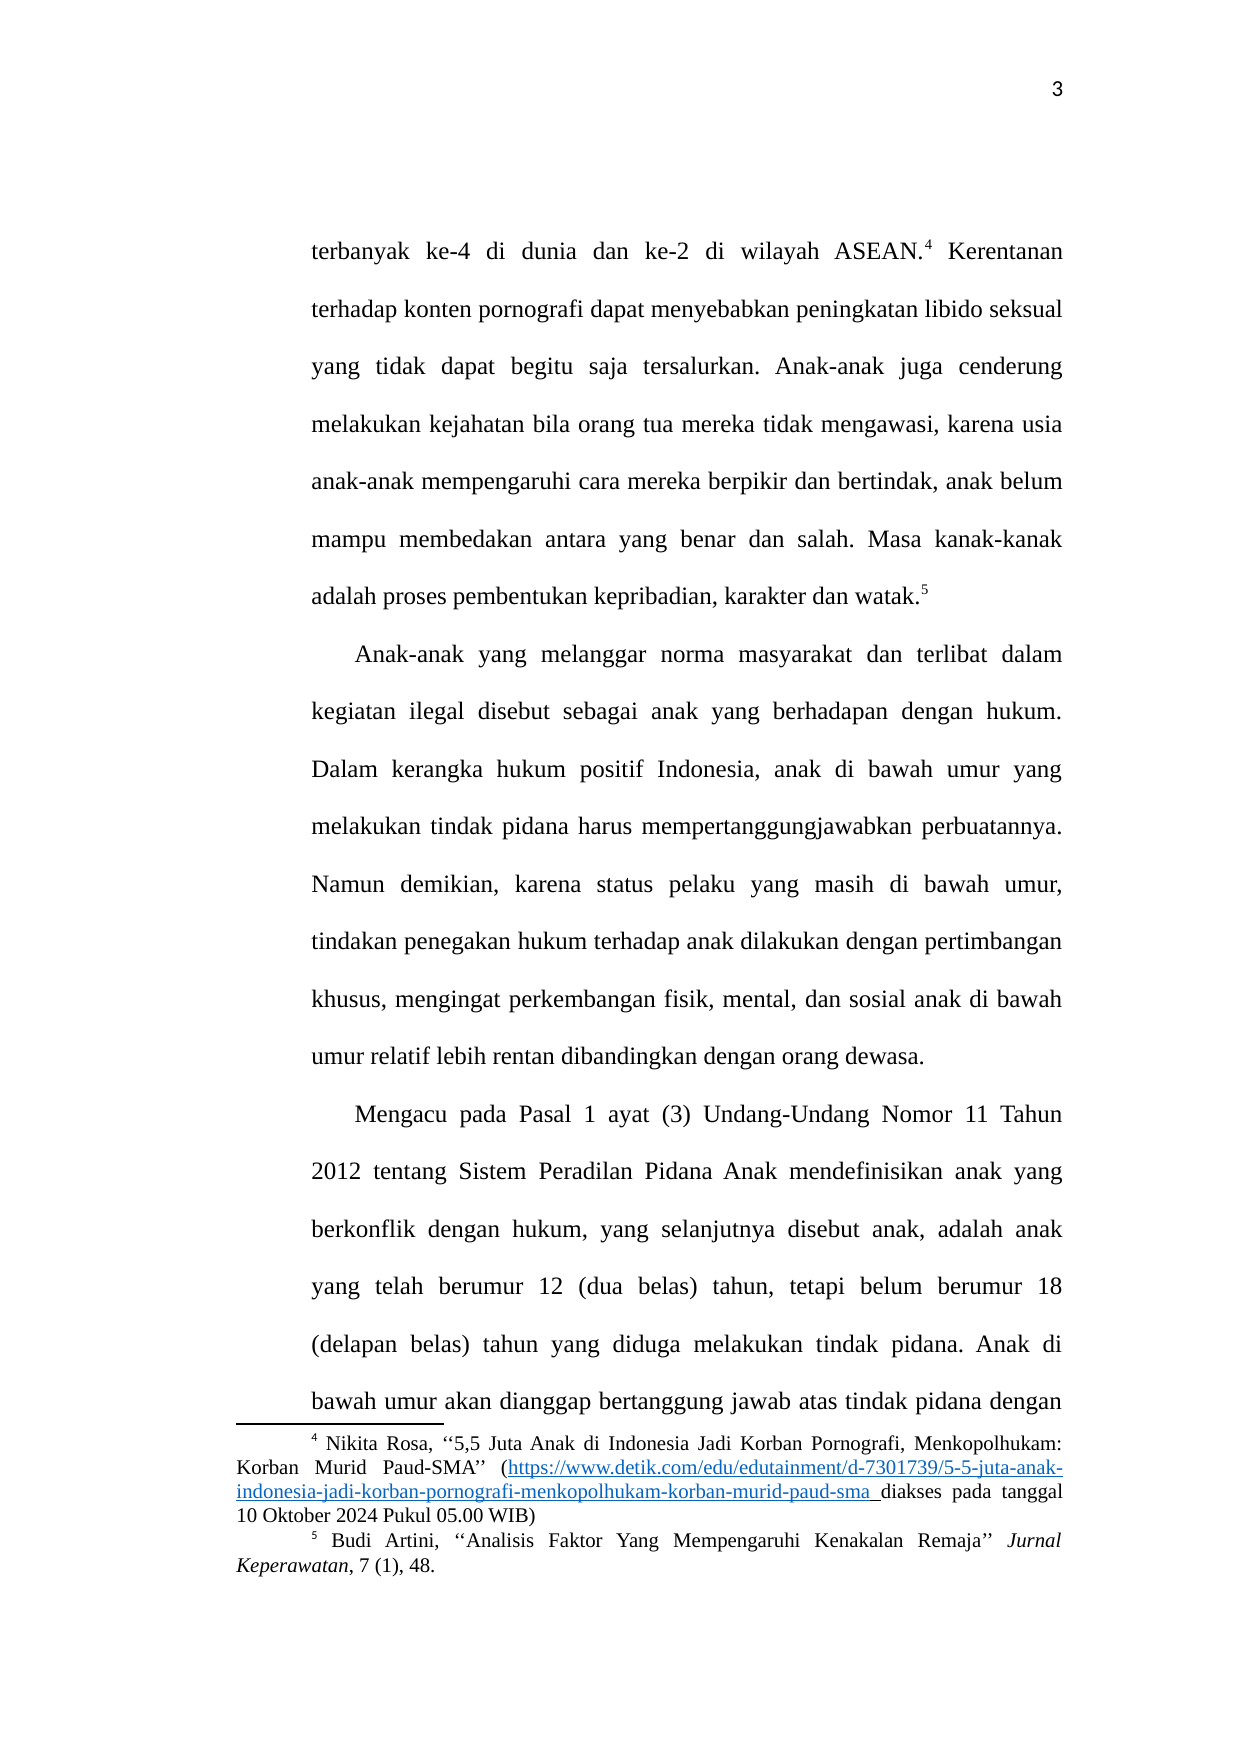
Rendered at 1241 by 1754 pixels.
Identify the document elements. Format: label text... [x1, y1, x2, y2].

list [311, 236, 1063, 610]
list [311, 1099, 1063, 1415]
list Anak-anak yang melanggar norma masyarakat dan terlibat dalam kegiatan ilegal disebut sebagai anak yang berhadapan dengan hukum. Dalam kerangka hukum positif Indonesia, anak di bawah umur yang melakukan tindak pidana harus mempertanggungjawabkan perbuatannya. Namun demikian, karena status pelaku yang masih di bawah umur, tindakan penegakan hukum terhadap anak dilakukan dengan pertimbangan khusus, mengingat perkembangan fisik, mental, dan sosial anak di bawah umur relatif lebih rentan dibandingkan dengan orang dewasa. [311, 639, 1063, 1070]
